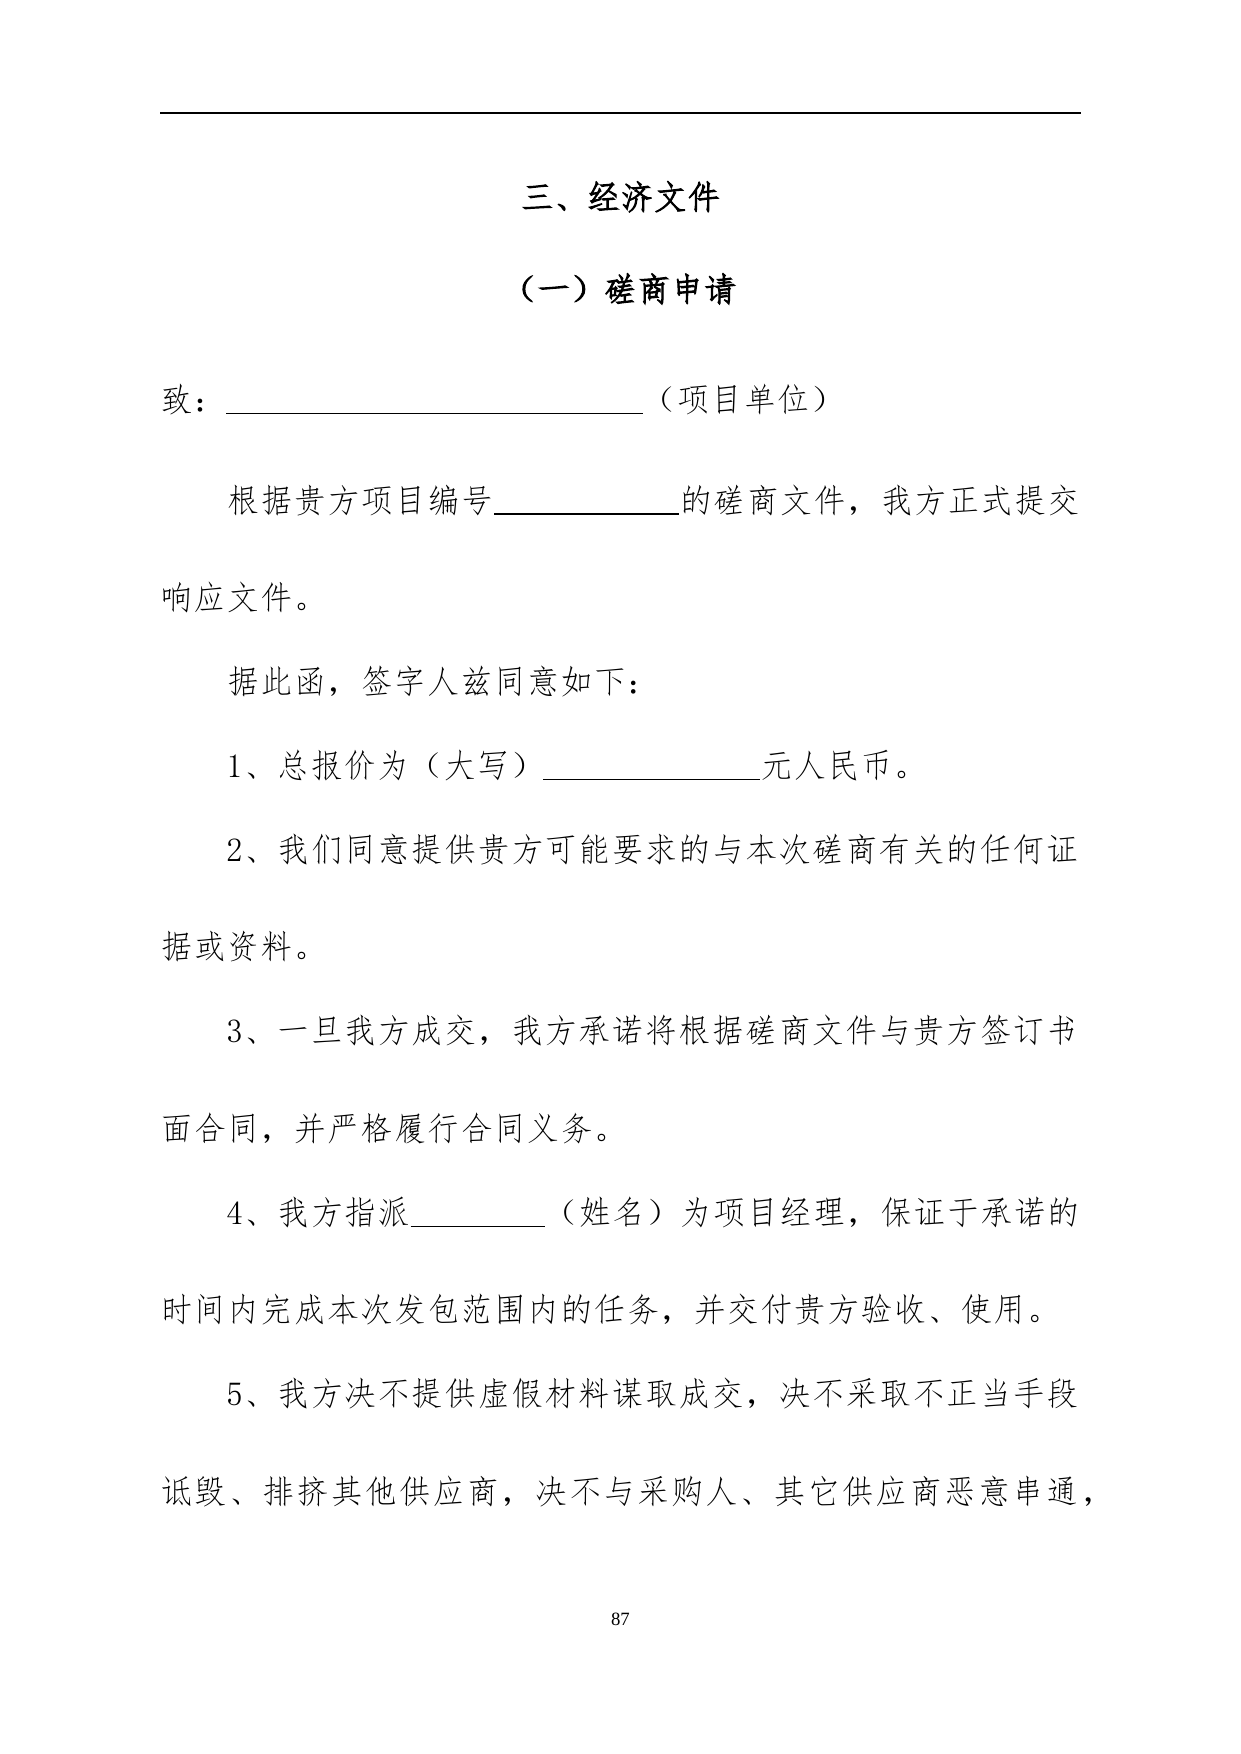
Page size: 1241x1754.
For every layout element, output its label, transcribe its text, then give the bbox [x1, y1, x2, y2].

subtitle （一）磋商申请 [159, 254, 1081, 319]
text 2、我们同意提供贵方可能要求的与本次磋商有关的任何证据或资料。 [159, 815, 1081, 977]
text 据此函，签字人兹同意如下： [159, 647, 1081, 712]
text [159, 1359, 1081, 1522]
text 致： （项目单位） [159, 365, 1081, 430]
text 4、我方指派 （姓名）为项目经理，保证于承诺的时间内完成本次发包范围内的任务，并交付贵方验收、使用。 [159, 1178, 1081, 1340]
text 3、一旦我方成交，我方承诺将根据磋商文件与贵方签订书面合同，并严格履行合同义务。 [159, 996, 1081, 1159]
subtitle 三、经济文件 [159, 162, 1081, 227]
text 根据贵方项目编号 的磋商文件，我方正式提交响应文件。 [159, 465, 1081, 628]
text 1、总报价为（大写） 元人民币。 [159, 731, 1081, 796]
